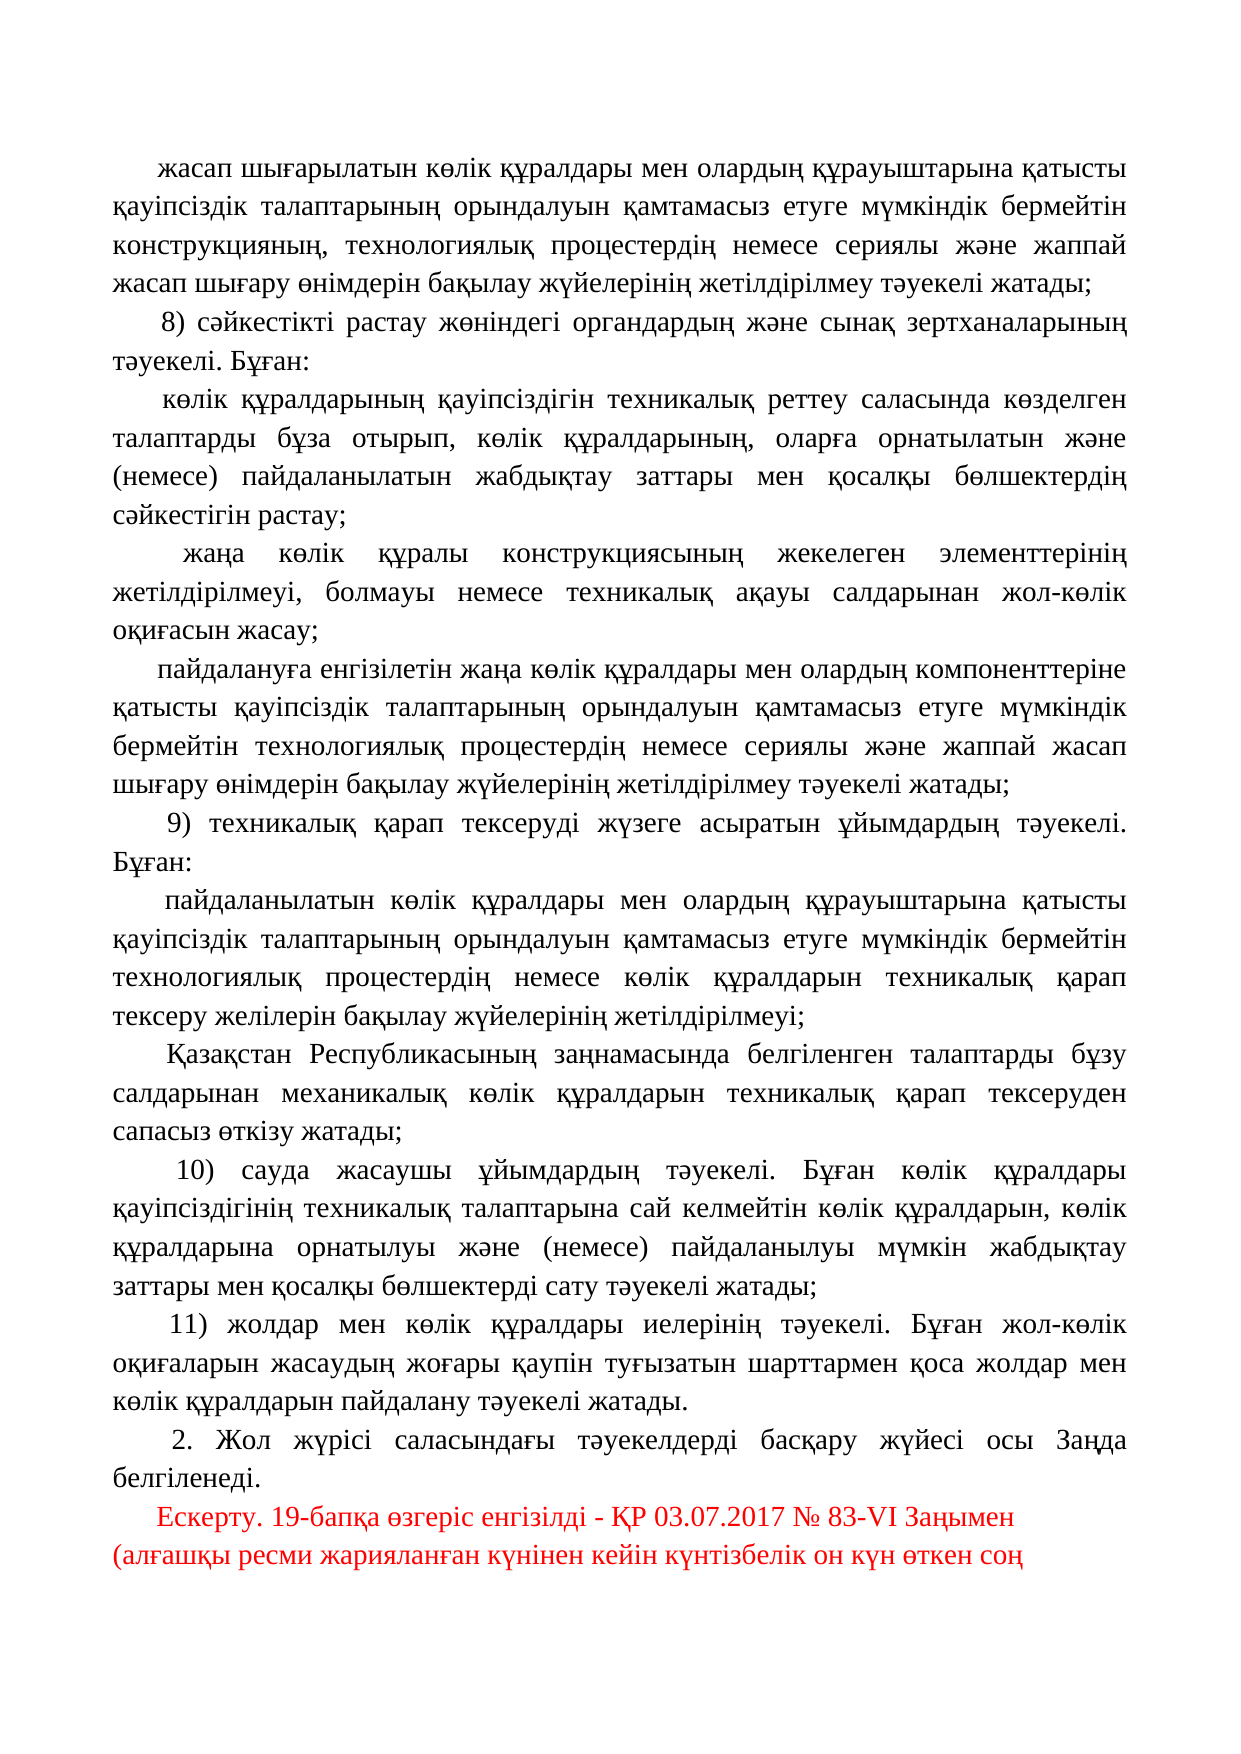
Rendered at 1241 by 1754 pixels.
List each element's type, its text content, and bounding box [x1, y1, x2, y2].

text жаңа көлік құралы конструкциясының жекелеген элементтерінің жетілдірілмеуі, болмауы немесе техникалық ақауы салдарынан жол-көлік оқиғасын жасау; [112, 535, 1128, 646]
text пайдалануға енгізілетін жаңа көлік құралдары мен олардың компоненттеріне қатысты қауіпсіздік талаптарының орындалуын қамтамасыз етуге мүмкіндік бермейтін технологиялық процестердің немесе сериялы және жаппай жасап шығару өнімдерін бақылау жүйелерінің жетілдірілмеу тәуекелі жатады; [112, 651, 1128, 800]
text пайдаланылатын көлік құралдары мен олардың құрауыштарына қатысты қауіпсіздік талаптарының орындалуын қамтамасыз етуге мүмкіндік бермейтін технологиялық процестердің немесе көлік құралдарын техникалық қарап тексеру желілерін бақылау жүйелерінің жетілдірілмеуі; [112, 882, 1128, 1031]
text 11) жолдар мен көлік құралдары иелерінің тәуекелі. Бұған жол-көлік оқиғаларын жасаудың жоғары қаупін туғызатын шарттармен қоса жолдар мен көлік құралдарын пайдалану тәуекелі жатады. [112, 1306, 1128, 1417]
text Қазақстан Республикасының заңнамасында белгіленген талаптарды бұзу салдарынан механикалық көлік құралдарын техникалық қарап тексеруден сапасыз өткізу жатады; [112, 1036, 1128, 1147]
text 10) сауда жасаушы ұйымдардың тәуекелі. Бұған көлік құралдары қауіпсіздігінің техникалық талаптарына сай келмейтін көлік құралдарын, көлік құралдарына орнатылуы және (немесе) пайдаланылуы мүмкін жабдықтау заттары мен қосалқы бөлшектерді сату тәуекелі жатады; [112, 1152, 1128, 1301]
text 8) сәйкестікті растау жөніндегі органдардың және сынақ зертханаларының тәуекелі. Бұған: [112, 304, 1128, 376]
text 2. Жол жүрісі саласындағы тәуекелдерді басқару жүйесі осы Заңда белгіленеді. [112, 1422, 1128, 1494]
text көлік құралдарының қауіпсіздігін техникалық реттеу саласында көзделген талаптарды бұза отырып, көлік құралдарының, оларға орнатылатын және (немесе) пайдаланылатын жабдықтау заттары мен қосалқы бөлшектердің сәйкестігін растау; [112, 381, 1128, 530]
text 9) техникалық қарап тексеруді жүзеге асыратын ұйымдардың тәуекелі. Бұған: [112, 805, 1128, 877]
